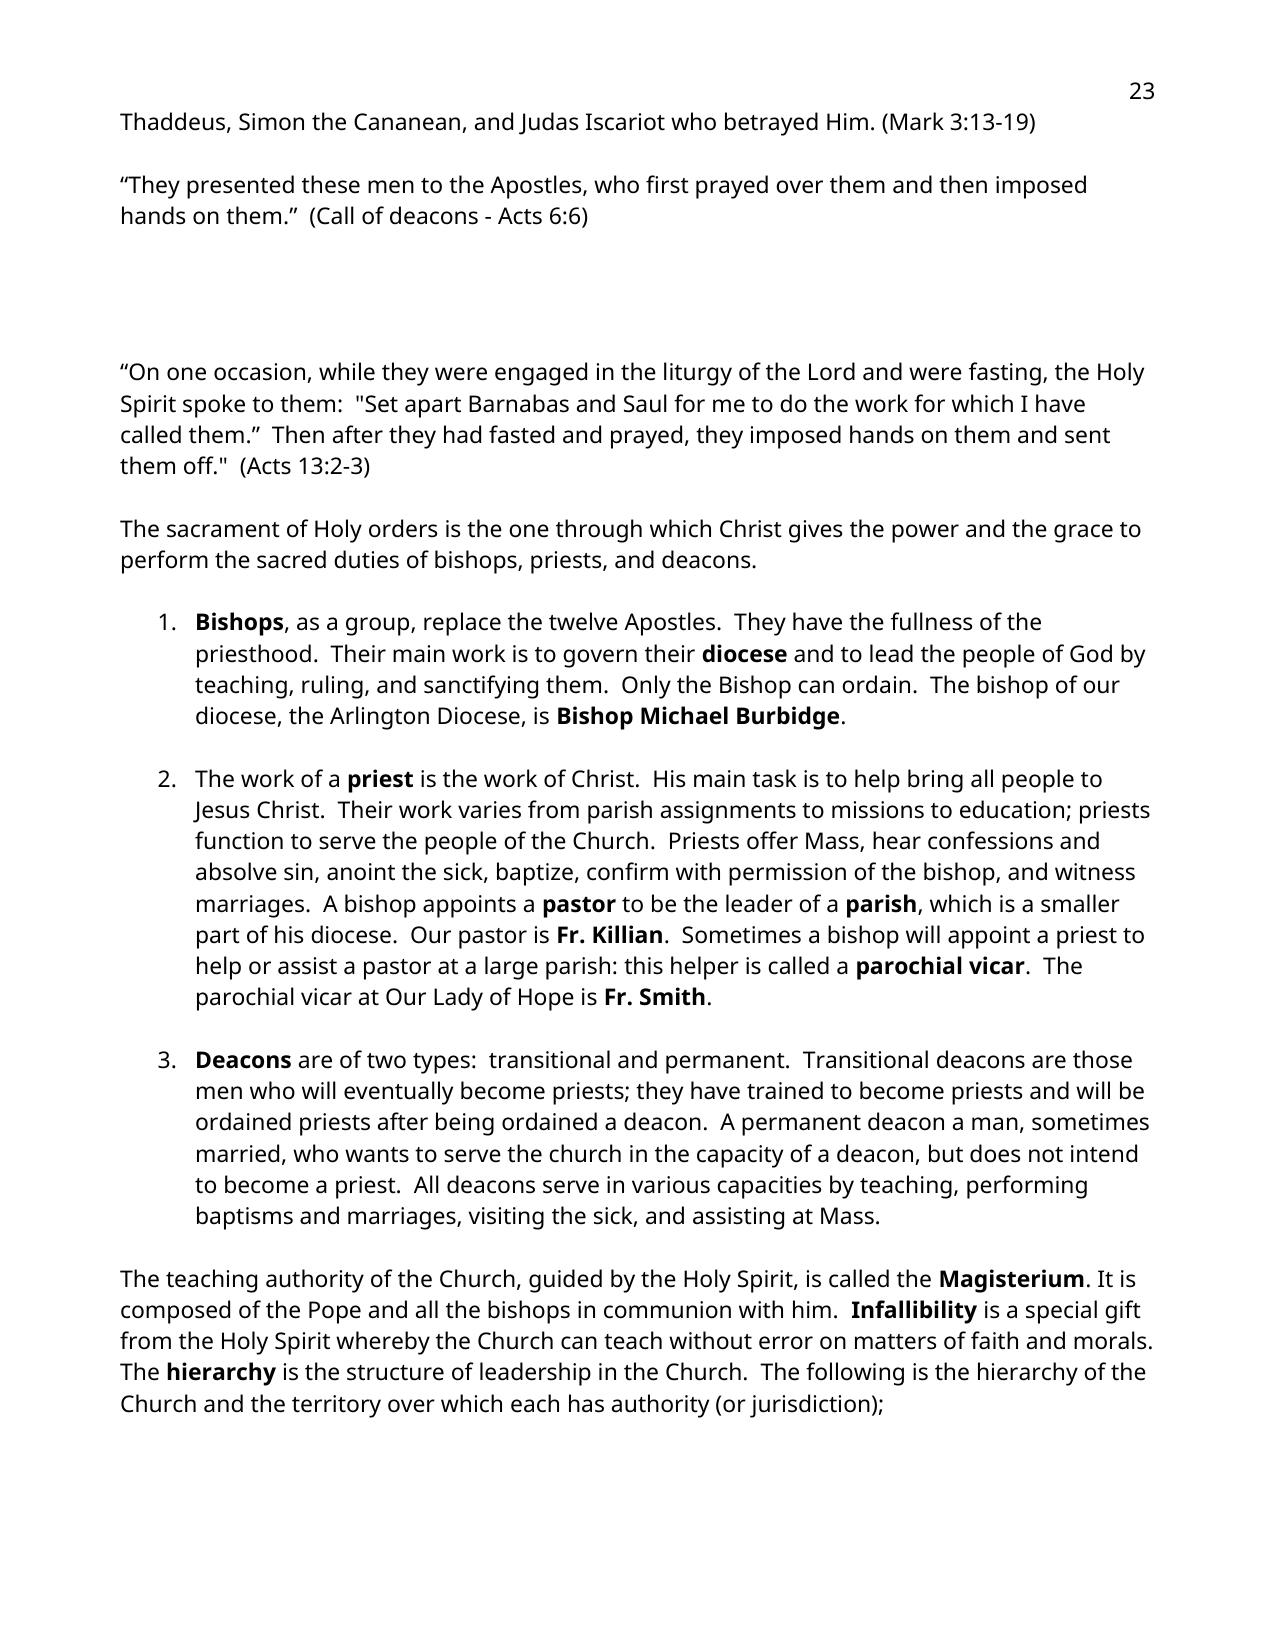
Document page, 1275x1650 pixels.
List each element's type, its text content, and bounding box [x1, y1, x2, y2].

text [120, 106, 1155, 137]
text “On one occasion, while they were engaged in the liturgy of the Lord and were fasting, the Holy Spirit spoke to them: "Set apart Barnabas and Saul for me to do the work for which I have called them.” Then after they had fasted and prayed, they imposed hands on them and sent them off." (Acts 13:2-3) [120, 356, 1155, 481]
text The sacrament of Holy orders is the one through which Christ gives the power and the grace to perform the sacred duties of bishops, priests, and deacons. [120, 512, 1155, 575]
list The work of a priest is the work of Christ. His main task is to help bring all people to Jesus Christ. Their work varies from parish assignments to missions to education; priests function to serve the people of the Church. Priests offer Mass, hear confessions and absolve sin, anoint the sick, baptize, confirm with permission of the bishop, and witness marriages. A bishop appoints a pastor to be the leader of a parish, which is a smaller part of his diocese. Our pastor is Fr. Killian. Sometimes a bishop will appoint a priest to help or assist a pastor at a large parish: this helper is called a parochial vicar. The parochial vicar at Our Lady of Hope is Fr. Smith. [157, 762, 1155, 1012]
text The teaching authority of the Church, guided by the Holy Spirit, is called the Magisterium. It is composed of the Pope and all the bishops in communion with him. Infallibility is a special gift from the Holy Spirit whereby the Church can teach without error on matters of faith and morals. The hierarchy is the structure of leadership in the Church. The following is the hierarchy of the Church and the territory over which each has authority (or jurisdiction); [120, 1262, 1155, 1419]
list Bishops, as a group, replace the twelve Apostles. They have the fullness of the priesthood. Their main work is to govern their diocese and to lead the people of God by teaching, ruling, and sanctifying them. Only the Bishop can ordain. The bishop of our diocese, the Arlington Diocese, is Bishop Michael Burbidge. [157, 606, 1155, 731]
list Deacons are of two types: transitional and permanent. Transitional deacons are those men who will eventually become priests; they have trained to become priests and will be ordained priests after being ordained a deacon. A permanent deacon a man, sometimes married, who wants to serve the church in the capacity of a deacon, but does not intend to become a priest. All deacons serve in various capacities by teaching, performing baptisms and marriages, visiting the sick, and assisting at [157, 1044, 1155, 1231]
text “They presented these men to the Apostles, who first prayed over them and then imposed hands on them.” (Call of deacons - Acts 6:6) [120, 169, 1155, 231]
